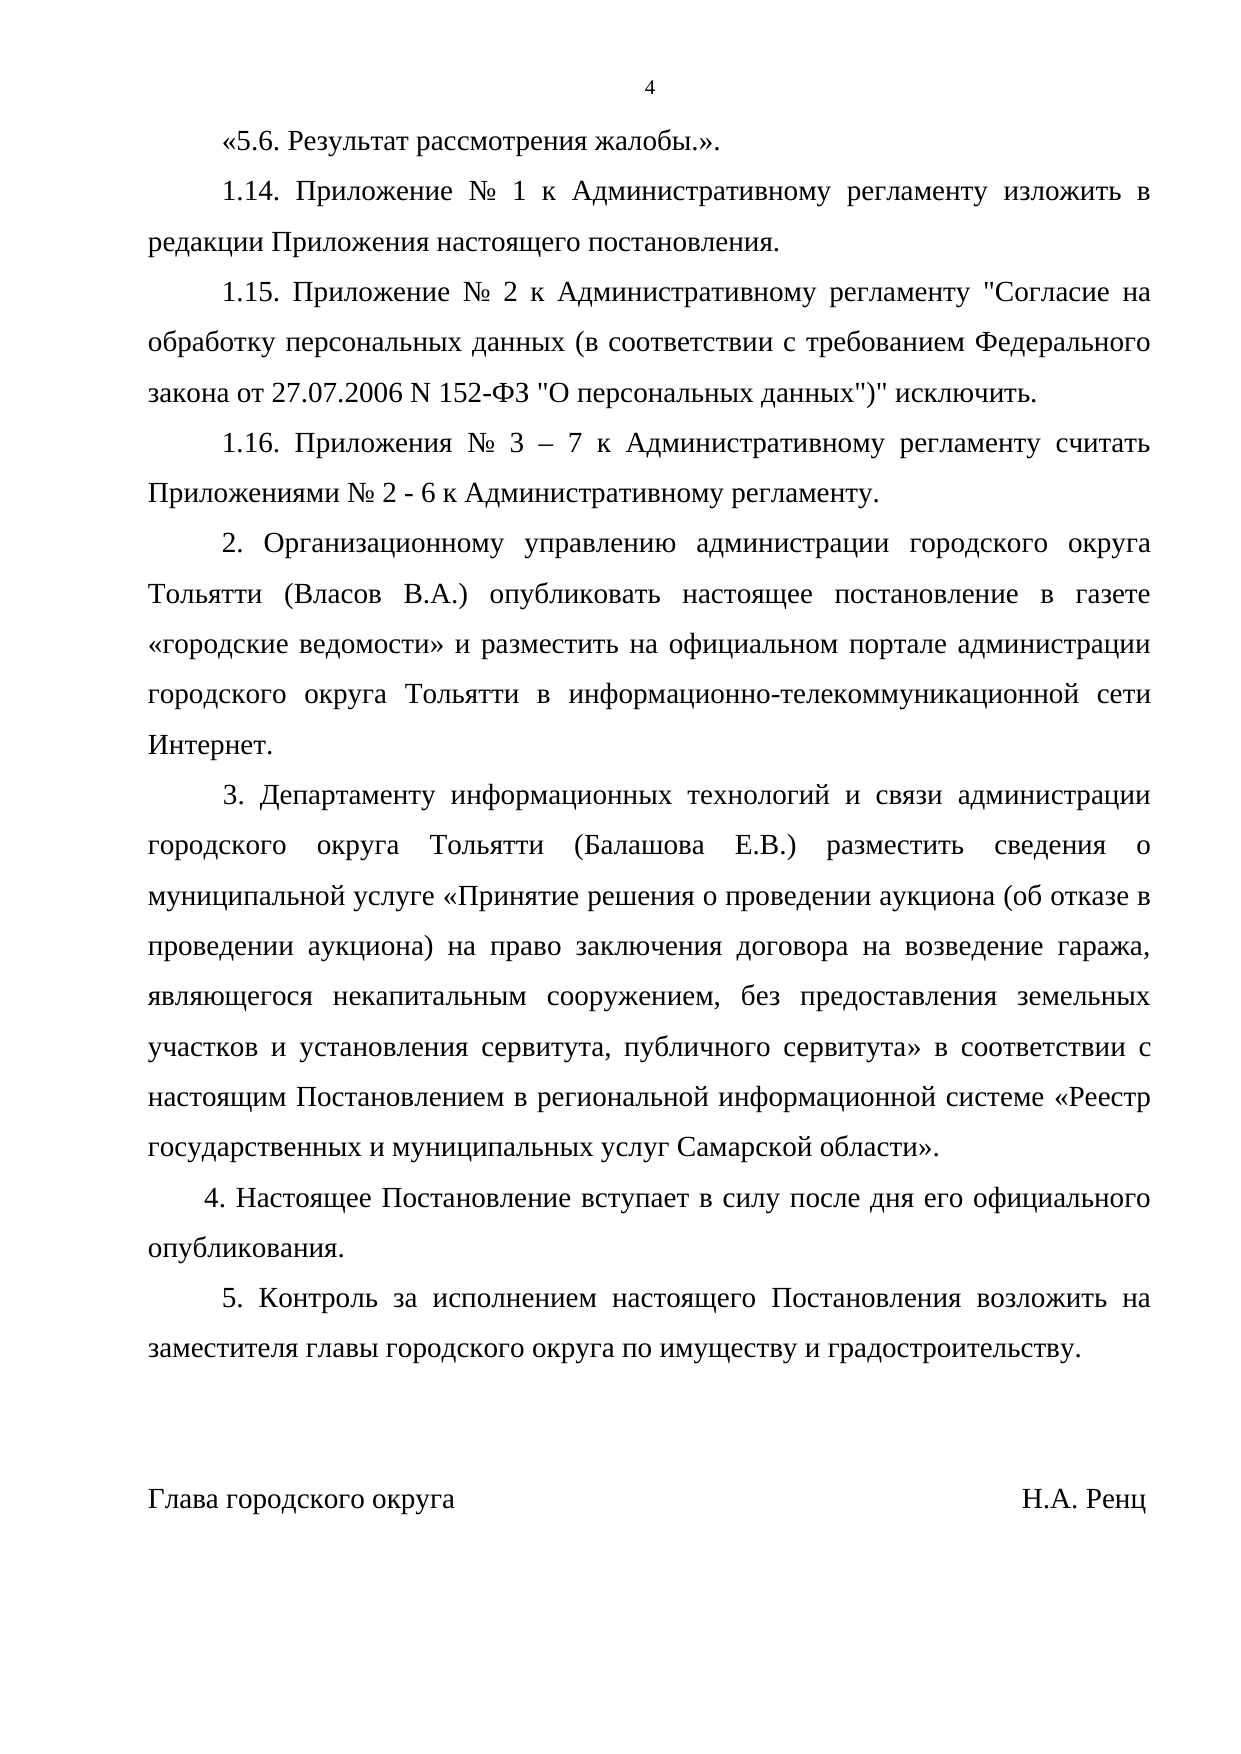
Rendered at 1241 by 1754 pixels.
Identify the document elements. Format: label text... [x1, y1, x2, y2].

text 1.14. Приложение № 1 к Административному регламенту изложить в редакции Приложения настоящего постановления. [148, 173, 1152, 257]
text 1.15. Приложение № 2 к Административному регламенту "Согласие на обработку персональных данных (в соответствии с требованием Федерального закона от 27.07.2006 N 152-ФЗ "О персональных данных")" исключить. [148, 274, 1152, 408]
text «5.6. Результат рассмотрения жалобы.». [148, 123, 1152, 157]
text Глава городского округа Н.А. Ренц [148, 1482, 1152, 1515]
text 1.16. Приложения № 3 – 7 к Административному регламенту считать Приложениями № 2 - 6 к Административному регламенту. [148, 425, 1152, 509]
text 5. Контроль за исполнением настоящего Постановления возложить на заместителя главы городского округа по имуществу и градостроительству. [148, 1280, 1152, 1364]
text 3. Департаменту информационных технологий и связи администрации городского округа Тольятти (Балашова Е.В.) разместить сведения о муниципальной услуге «Принятие решения о проведении аукциона (об отказе в проведении аукциона) на право заключения договора на возведение гаража, являющегося некапитальным сооружением, без предоставления земельных участков и установления сервитута, публичного сервитута» в соответствии с настоящим Постановлением в региональной информационной системе «Реестр государственных и муниципальных услуг Самарской области». [148, 777, 1152, 1163]
text 4. Настоящее Постановление вступает в силу после дня его официального опубликования. [148, 1180, 1152, 1263]
text 2. Организационному управлению администрации городского округа Тольятти (Власов В.А.) опубликовать настоящее постановление в газете «городские ведомости» и разместить на официальном портале администрации городского округа Тольятти в информационно-телекоммуникационной сети Интернет. [148, 526, 1152, 760]
